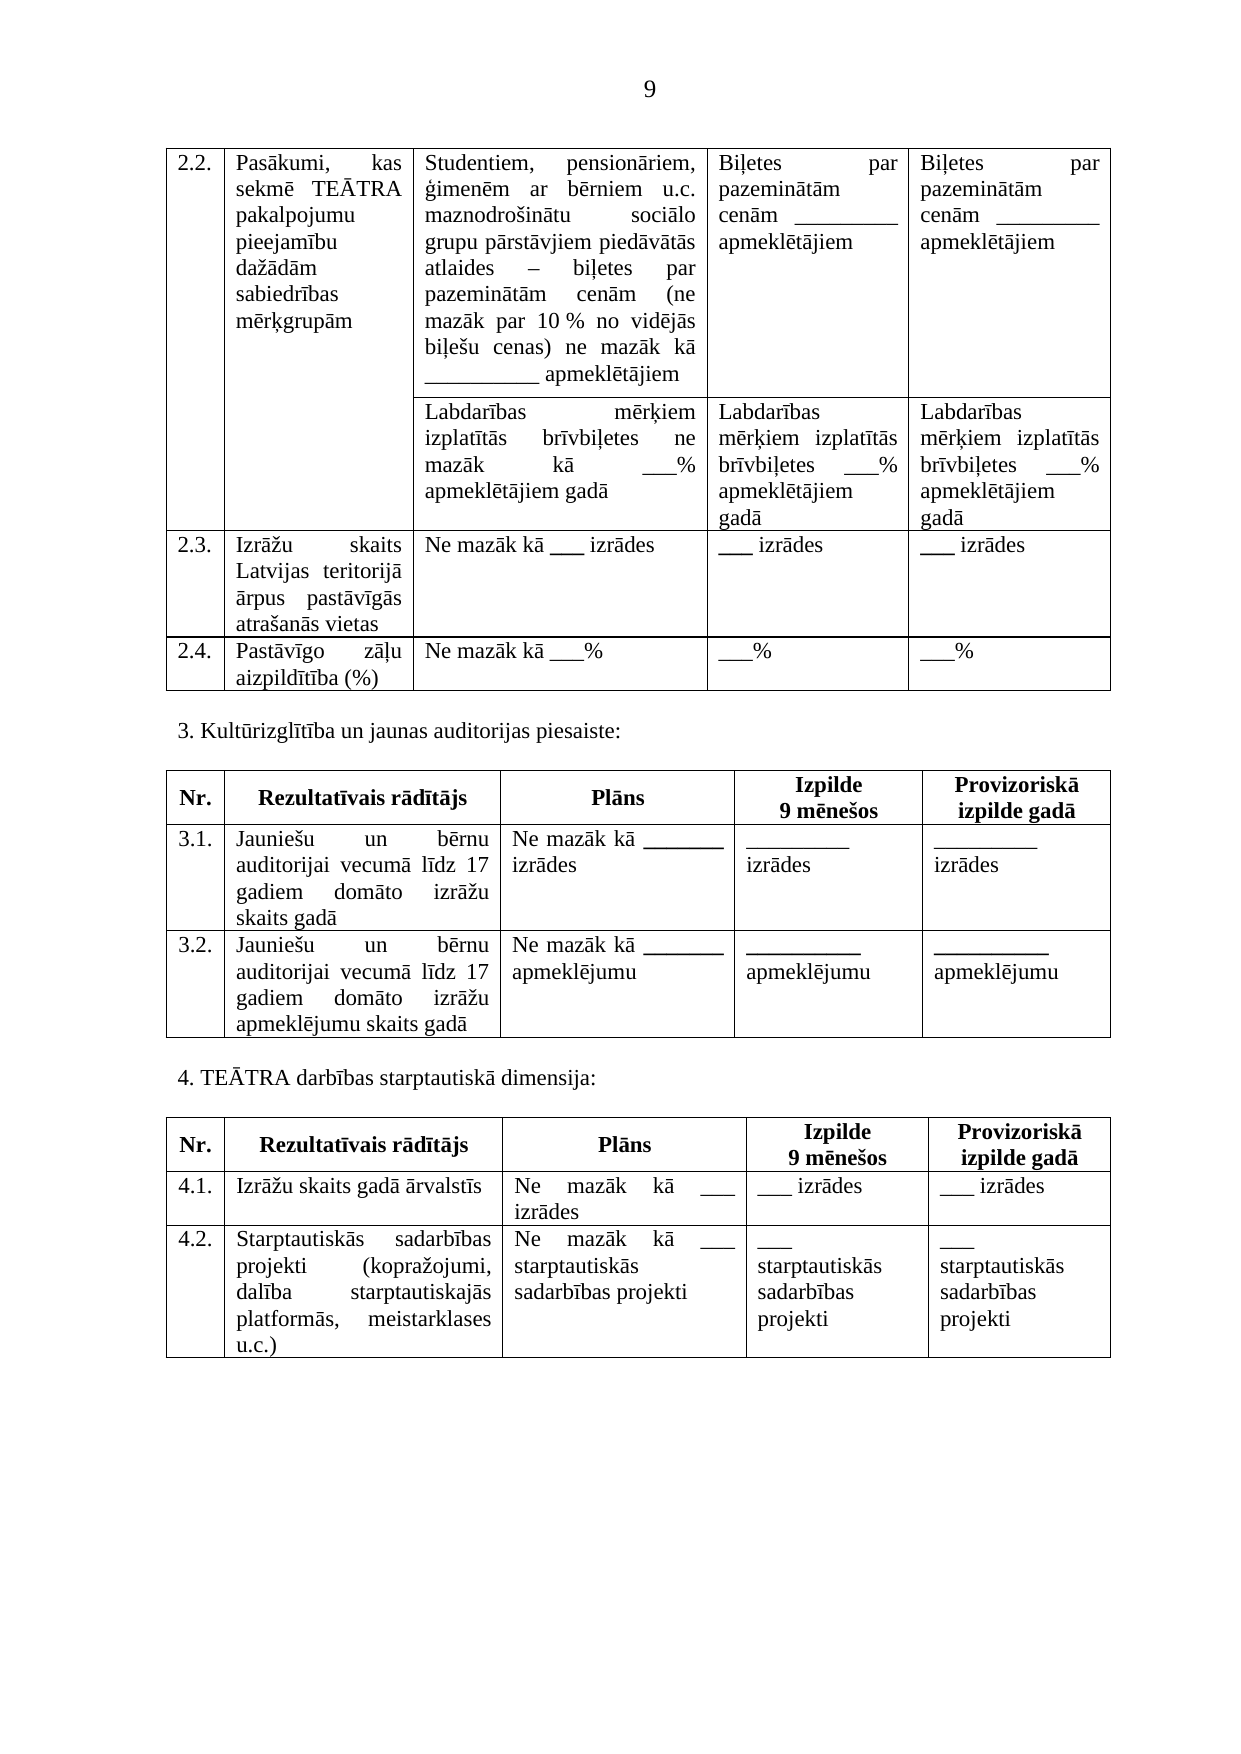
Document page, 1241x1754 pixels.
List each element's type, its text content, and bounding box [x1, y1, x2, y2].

table_cell ___ izrādes [708, 531, 908, 636]
table_cell Jauniešu un bērnu auditorijai vecumā līdz 17 gadiem domāto izrāžu skaits gadā [225, 825, 500, 930]
table_cell Jauniešu un bērnu auditorijai vecumā līdz 17 gadiem domāto izrāžu apmeklējumu skaits gadā [225, 931, 500, 1037]
table_cell 4.1. [167, 1172, 224, 1224]
table_cell Ne mazāk kā _______ izrādes [501, 825, 734, 930]
table_header Plāns [501, 771, 734, 824]
table_cell Starptautiskās sadarbības projekti (kopražojumi, dalība starptautiskajās platformās, meistarklases u.c.) [225, 1226, 502, 1357]
table_cell Izrāžu skaits Latvijas teritorijā ārpus pastāvīgās atrašanās vietas [225, 531, 413, 636]
table_cell _________ izrādes [923, 825, 1110, 930]
table_cell ___ izrādes [909, 531, 1110, 636]
table_cell _________ izrādes [735, 825, 922, 930]
table_cell Ne mazāk kā ___ izrādes [414, 531, 707, 636]
table_cell Pasākumi, kas sekmē TEĀTRA pakalpojumu pieejamību dažādām sabiedrības mērķgrupām [225, 149, 413, 530]
table_cell ___ izrādes [929, 1172, 1110, 1224]
table_cell Ne mazāk kā ___% [414, 638, 707, 690]
table_cell 2.2. [167, 149, 224, 530]
table_header Nr. [167, 771, 224, 824]
table_cell __________ apmeklējumu [735, 931, 922, 1037]
table_cell Pastāvīgo zāļu aizpildītība (%) [225, 638, 413, 690]
table_cell Ne mazāk kā _______ apmeklējumu [501, 931, 734, 1037]
table_cell __________ apmeklējumu [923, 931, 1110, 1037]
table_cell Studentiem, pensionāriem, ģimenēm ar bērniem u.c. maznodrošinātu sociālo grupu pārstāvjiem piedāvātās atlaides – biļetes par pazeminātām cenām (ne mazāk par 10 % no vidējās biļešu cenas) ne mazāk kā __________ apmeklētājiem [414, 149, 707, 397]
table_cell ___% [708, 638, 908, 690]
table_cell Ne mazāk kā ___ starptautiskās sadarbības projekti [503, 1226, 746, 1357]
table_header Nr. [167, 1118, 224, 1171]
table_header Rezultatīvais rādītājs [225, 771, 500, 824]
table_cell Biļetes par pazeminātām cenām _________ apmeklētājiem [708, 149, 908, 397]
table_cell 3.1. [167, 825, 224, 930]
table_cell Ne mazāk kā ___ izrādes [503, 1172, 746, 1224]
table_cell Labdarības mērķiem izplatītās brīvbiļetes ___% apmeklētājiem gadā [909, 398, 1110, 530]
table_header Izpilde 9 mēnešos [735, 771, 922, 824]
table_cell ___ starptautiskās sadarbības projekti [747, 1226, 928, 1357]
table_cell 2.4. [167, 638, 224, 690]
table_header Provizoriskā izpilde gadā [929, 1118, 1110, 1171]
table_cell Labdarības mērķiem izplatītās brīvbiļetes ___% apmeklētājiem gadā [708, 398, 908, 530]
table_cell ___ starptautiskās sadarbības projekti [929, 1226, 1110, 1357]
table_cell 3.2. [167, 931, 224, 1037]
table_cell 2.3. [167, 531, 224, 636]
table_header Provizoriskā izpilde gadā [923, 771, 1110, 824]
table_header Plāns [503, 1118, 746, 1171]
table_cell ___ izrādes [747, 1172, 928, 1224]
table_cell Labdarības mērķiem izplatītās brīvbiļetes ne mazāk kā ___% apmeklētājiem gadā [414, 398, 707, 530]
table_cell Izrāžu skaits gadā ārvalstīs [225, 1172, 502, 1224]
table_cell Biļetes par pazeminātām cenām _________ apmeklētājiem [909, 149, 1110, 397]
table_cell ___% [909, 638, 1110, 690]
text 3. Kultūrizglītība un jaunas auditorijas piesaiste: [177, 717, 1172, 744]
table_header Rezultatīvais rādītājs [225, 1118, 502, 1171]
table_cell 4.2. [167, 1226, 224, 1357]
table_header Izpilde 9 mēnešos [747, 1118, 928, 1171]
text 4. TEĀTRA darbības starptautiskā dimensija: [177, 1064, 1122, 1091]
